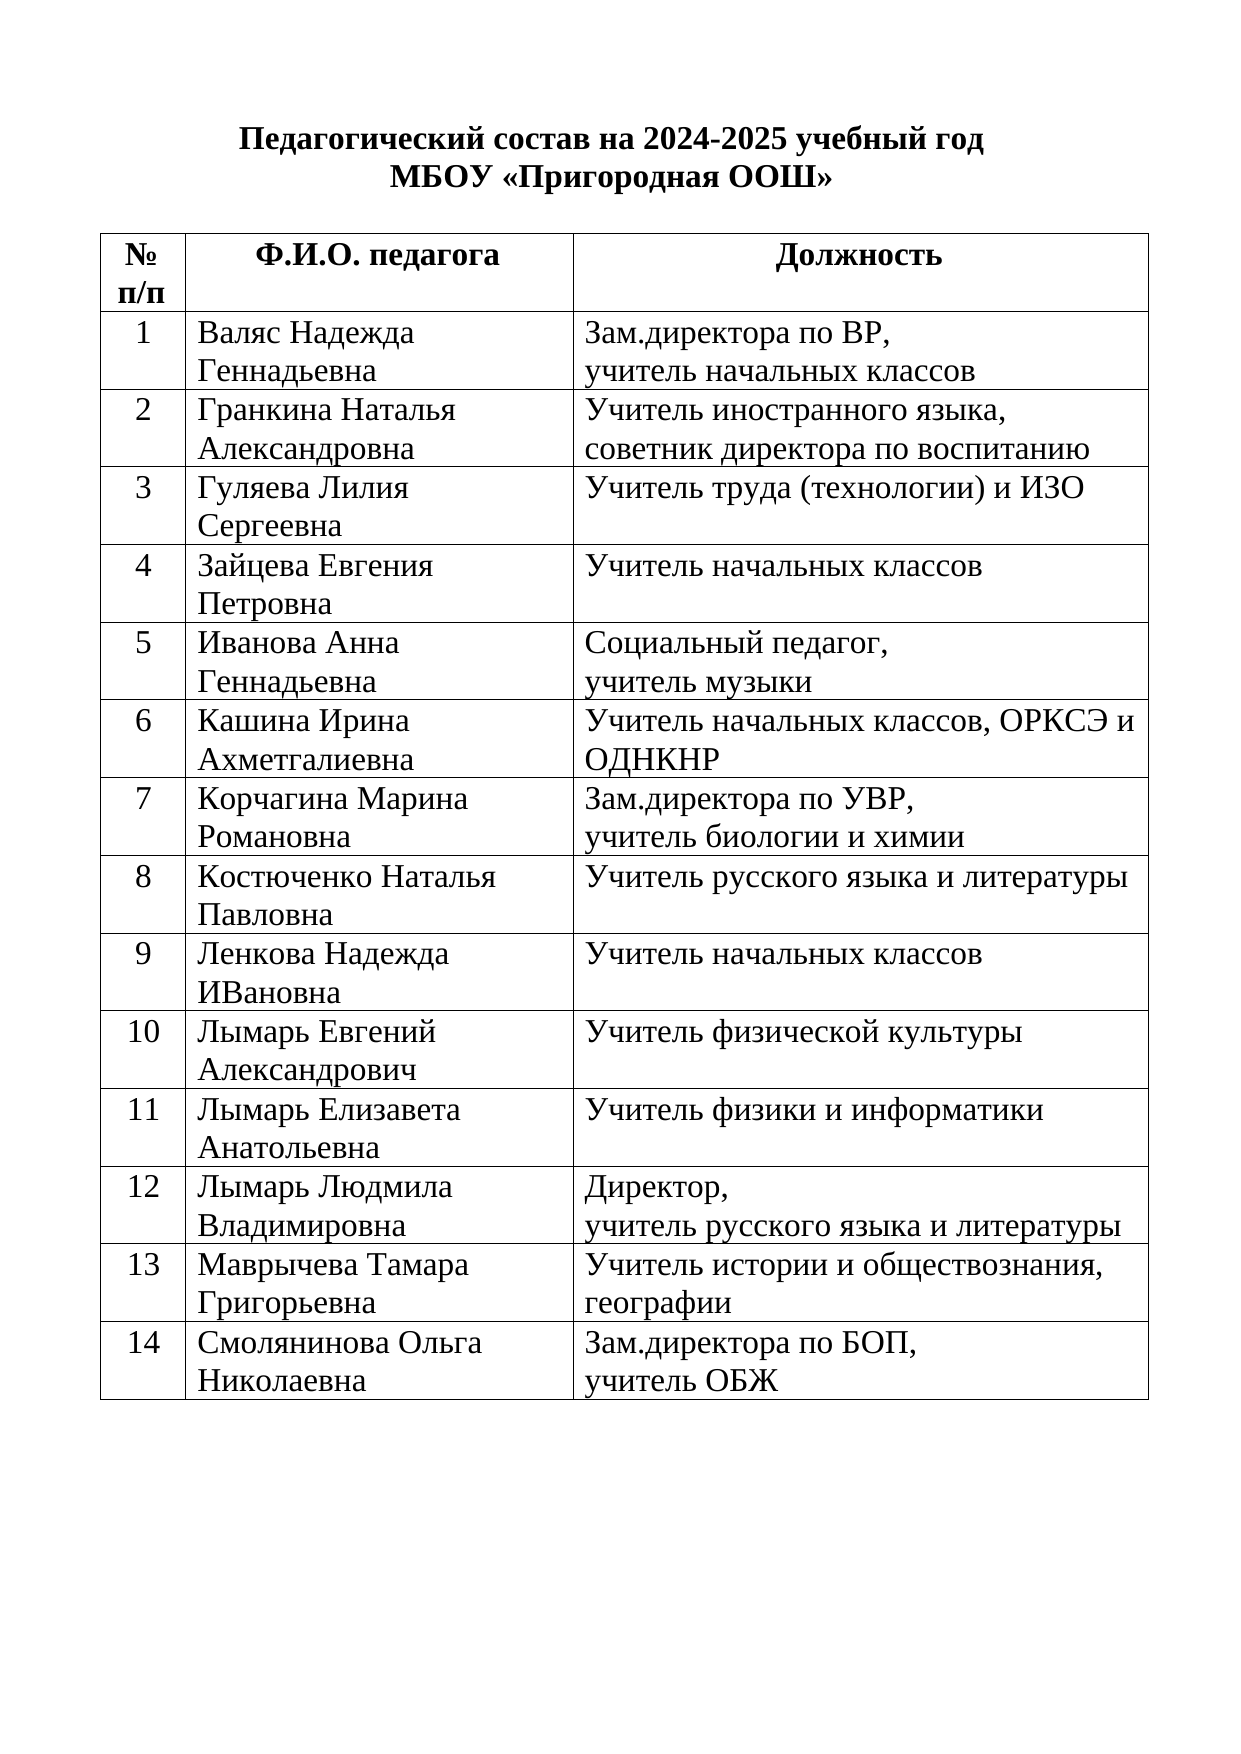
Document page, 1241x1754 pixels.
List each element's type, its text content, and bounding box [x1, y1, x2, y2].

table_cell Учитель начальных классов [574, 934, 1148, 1010]
table_cell 5 [101, 623, 185, 699]
table_header № п/п [101, 234, 185, 311]
table_cell Костюченко Наталья Павловна [186, 856, 573, 932]
table_cell Зам.директора по БОП, учитель ОБЖ [574, 1322, 1148, 1399]
table_cell Учитель физической культуры [574, 1011, 1148, 1088]
table_cell 1 [101, 312, 185, 388]
text Педагогический состав на 2024-2025 учебный год [56, 118, 1167, 156]
table_cell Учитель иностранного языка, советник директора по воспитанию [574, 390, 1148, 466]
table_cell Маврычева Тамара Григорьевна [186, 1244, 573, 1321]
table_cell 10 [101, 1011, 185, 1088]
table_header Ф.И.О. педагога [186, 234, 573, 311]
table_cell Смолянинова Ольга Николаевна [186, 1322, 573, 1399]
table_cell Учитель истории и обществознания, географии [574, 1244, 1148, 1321]
table_cell Гуляева Лилия Сергеевна [186, 467, 573, 544]
table_cell Гранкина Наталья Александровна [186, 390, 573, 466]
table_cell Зайцева Евгения Петровна [186, 545, 573, 622]
table_cell 6 [101, 700, 185, 777]
table_cell Социальный педагог, учитель музыки [574, 623, 1148, 699]
table_cell Учитель начальных классов [574, 545, 1148, 622]
table_cell 11 [101, 1089, 185, 1166]
table_cell 12 [101, 1167, 185, 1243]
table_cell Лымарь Евгений Александрович [186, 1011, 573, 1088]
table_cell 3 [101, 467, 185, 544]
table_cell Иванова Анна Геннадьевна [186, 623, 573, 699]
table_cell Учитель русского языка и литературы [574, 856, 1148, 932]
table_cell 14 [101, 1322, 185, 1399]
table_cell Кашина Ирина Ахметгалиевна [186, 700, 573, 777]
table_header Должность [574, 234, 1148, 311]
table_cell 8 [101, 856, 185, 932]
table_cell Учитель начальных классов, ОРКСЭ и ОДНКНР [574, 700, 1148, 777]
table_cell 7 [101, 778, 185, 855]
table_cell 9 [101, 934, 185, 1010]
table_cell 4 [101, 545, 185, 622]
table_cell Зам.директора по УВР, учитель биологии и химии [574, 778, 1148, 855]
table_cell Валяс Надежда Геннадьевна [186, 312, 573, 388]
table_cell Зам.директора по ВР, учитель начальных классов [574, 312, 1148, 388]
table_cell Лымарь Людмила Владимировна [186, 1167, 573, 1243]
table_cell Учитель труда (технологии) и ИЗО [574, 467, 1148, 544]
table_cell Корчагина Марина Романовна [186, 778, 573, 855]
table_cell 2 [101, 390, 185, 466]
table_cell 13 [101, 1244, 185, 1321]
table_cell Лымарь Елизавета Анатольевна [186, 1089, 573, 1166]
table_cell Директор, учитель русского языка и литературы [574, 1167, 1148, 1243]
table_cell Ленкова Надежда ИВановна [186, 934, 573, 1010]
text МБОУ «Пригородная ООШ» [56, 156, 1167, 195]
table_cell Учитель физики и информатики [574, 1089, 1148, 1166]
